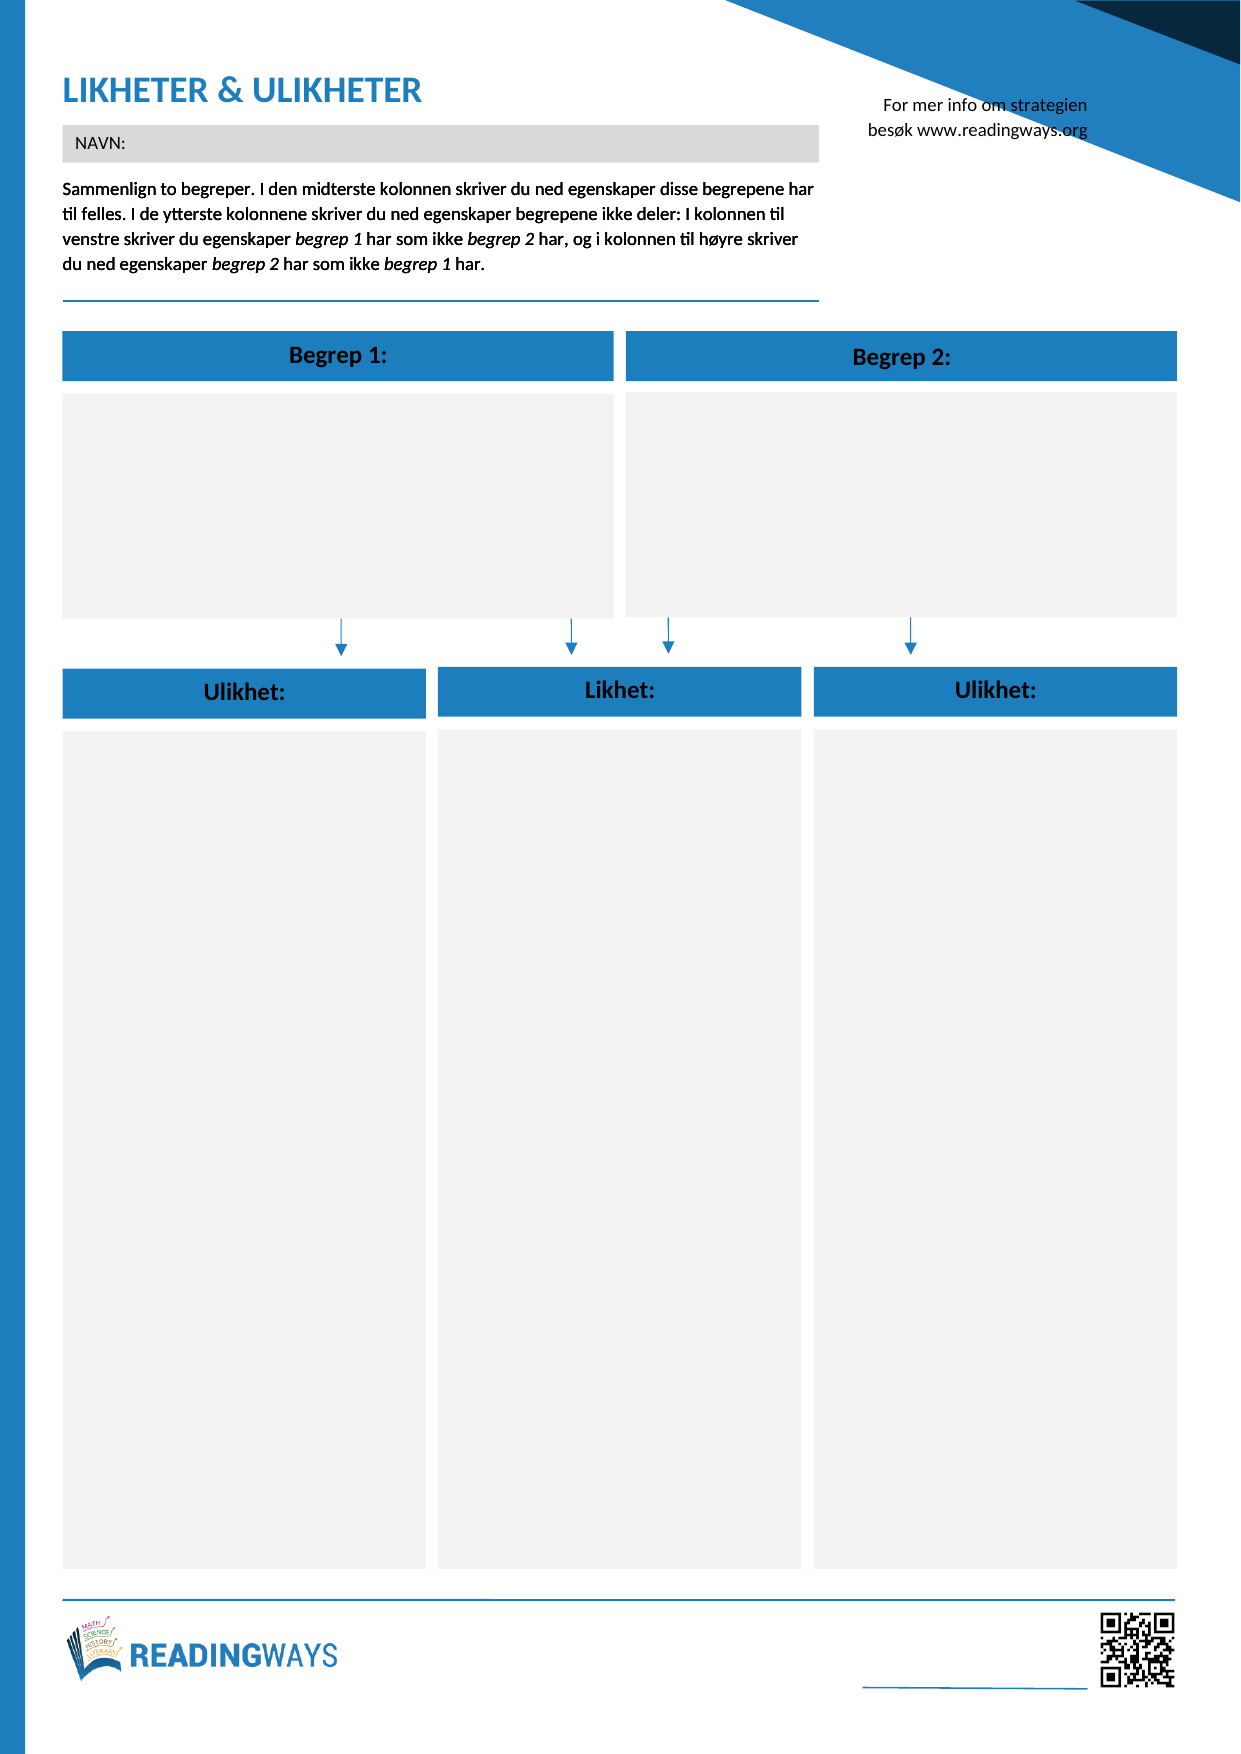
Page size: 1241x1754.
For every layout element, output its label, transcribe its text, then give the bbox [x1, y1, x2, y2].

picture [62, 1609, 341, 1688]
picture [1100, 1612, 1175, 1688]
title Likheter & ulikheter [62, 62, 1178, 112]
